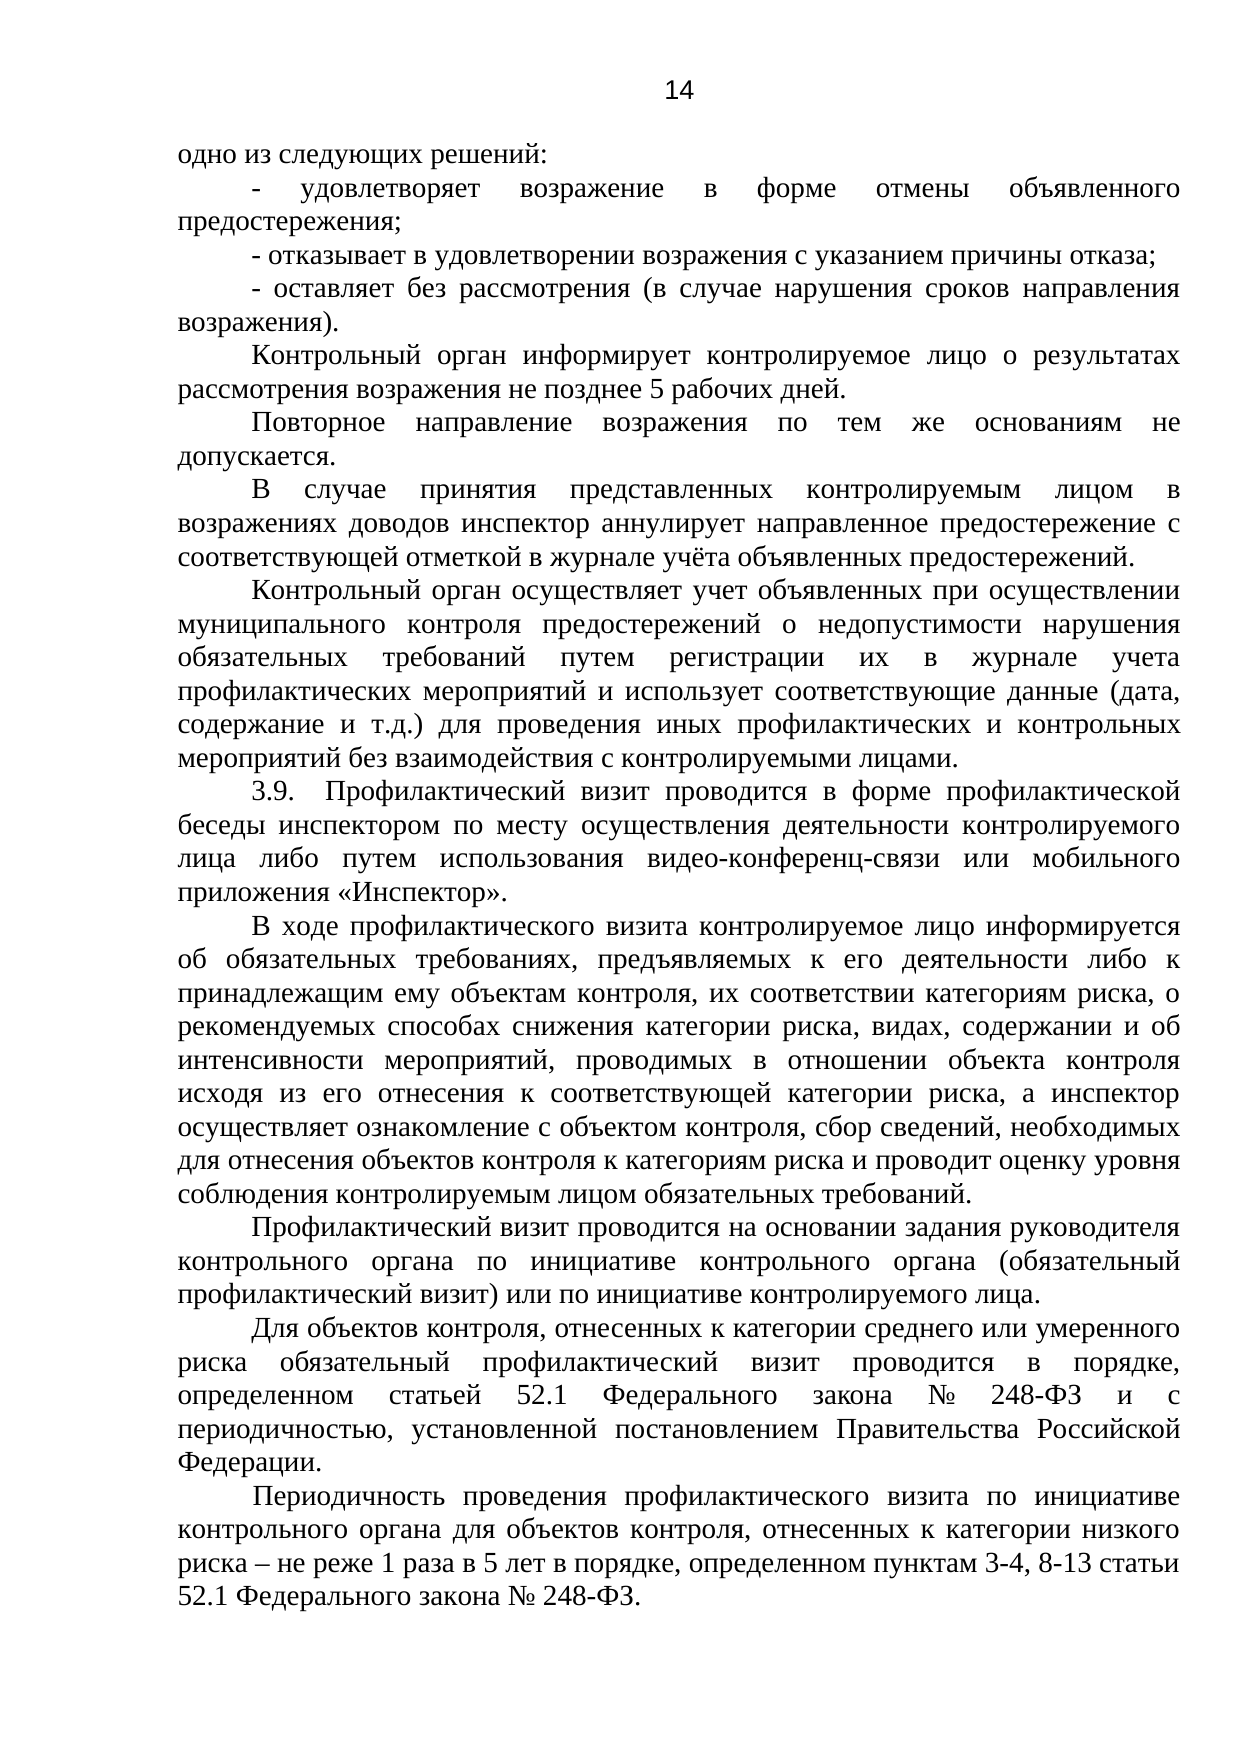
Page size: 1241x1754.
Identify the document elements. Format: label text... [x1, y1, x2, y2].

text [177, 136, 1181, 170]
text Для объектов контроля, отнесенных к категории среднего или умеренного риска обязательный профилактический визит проводится в порядке, определенном статьей 52.1 Федерального закона № 248-ФЗ и с периодичностью, установленной постановлением Правительства Российской Федерации. [177, 1310, 1181, 1478]
text - отказывает в удовлетворении возражения с указанием причины отказа; [177, 237, 1181, 270]
text Контрольный орган информирует контролируемое лицо о результатах рассмотрения возражения не позднее 5 рабочих дней. [177, 337, 1181, 404]
text В ходе профилактического визита контролируемое лицо информируется об обязательных требованиях, предъявляемых к его деятельности либо к принадлежащим ему объектам контроля, их соответствии категориям риска, о рекомендуемых способах снижения категории риска, видах, содержании и об интенсивности мероприятий, проводимых в отношении объекта контроля исходя из его отнесения к соответствующей категории риска, а инспектор осуществляет ознакомление с объектом контроля, сбор сведений, необходимых для отнесения объектов контроля к категориям риска и проводит оценку уровня соблюдения контролируемым лицом обязательных требований. [177, 908, 1181, 1209]
text - удовлетворяет возражение в форме отмены объявленного предостережения; [177, 170, 1181, 237]
text Профилактический визит проводится на основании задания руководителя контрольного органа по инициативе контрольного органа (обязательный профилактический визит) или по инициативе контролируемого лица. [177, 1209, 1181, 1310]
text В случае принятия представленных контролируемым лицом в возражениях доводов инспектор аннулирует направленное предостережение с соответствующей отметкой в журнале учёта объявленных предостережений. [177, 472, 1181, 572]
text 3.9. Профилактический визит проводится в форме профилактической беседы инспектором по месту осуществления деятельности контролируемого лица либо путем использования видео-конференц-связи или мобильного приложения «Инспектор». [177, 773, 1181, 908]
text - оставляет без рассмотрения (в случае нарушения сроков направления возражения). [177, 270, 1181, 337]
text Периодичность проведения профилактического визита по инициативе контрольного органа для объектов контроля, отнесенных к категории низкого риска – не реже 1 раза в 5 лет в порядке, определенном пунктам 3-4, 8-13 статьи 52.1 Федерального закона № 248-ФЗ. [177, 1478, 1181, 1612]
text Повторное направление возражения по тем же основаниям не допускается. [177, 404, 1181, 472]
text Контрольный орган осуществляет учет объявленных при осуществлении муниципального контроля предостережений о недопустимости нарушения обязательных требований путем регистрации их в журнале учета профилактических мероприятий и использует соответствующие данные (дата, содержание и т.д.) для проведения иных профилактических и контрольных мероприятий без взаимодействия с контролируемыми лицами. [177, 572, 1181, 773]
